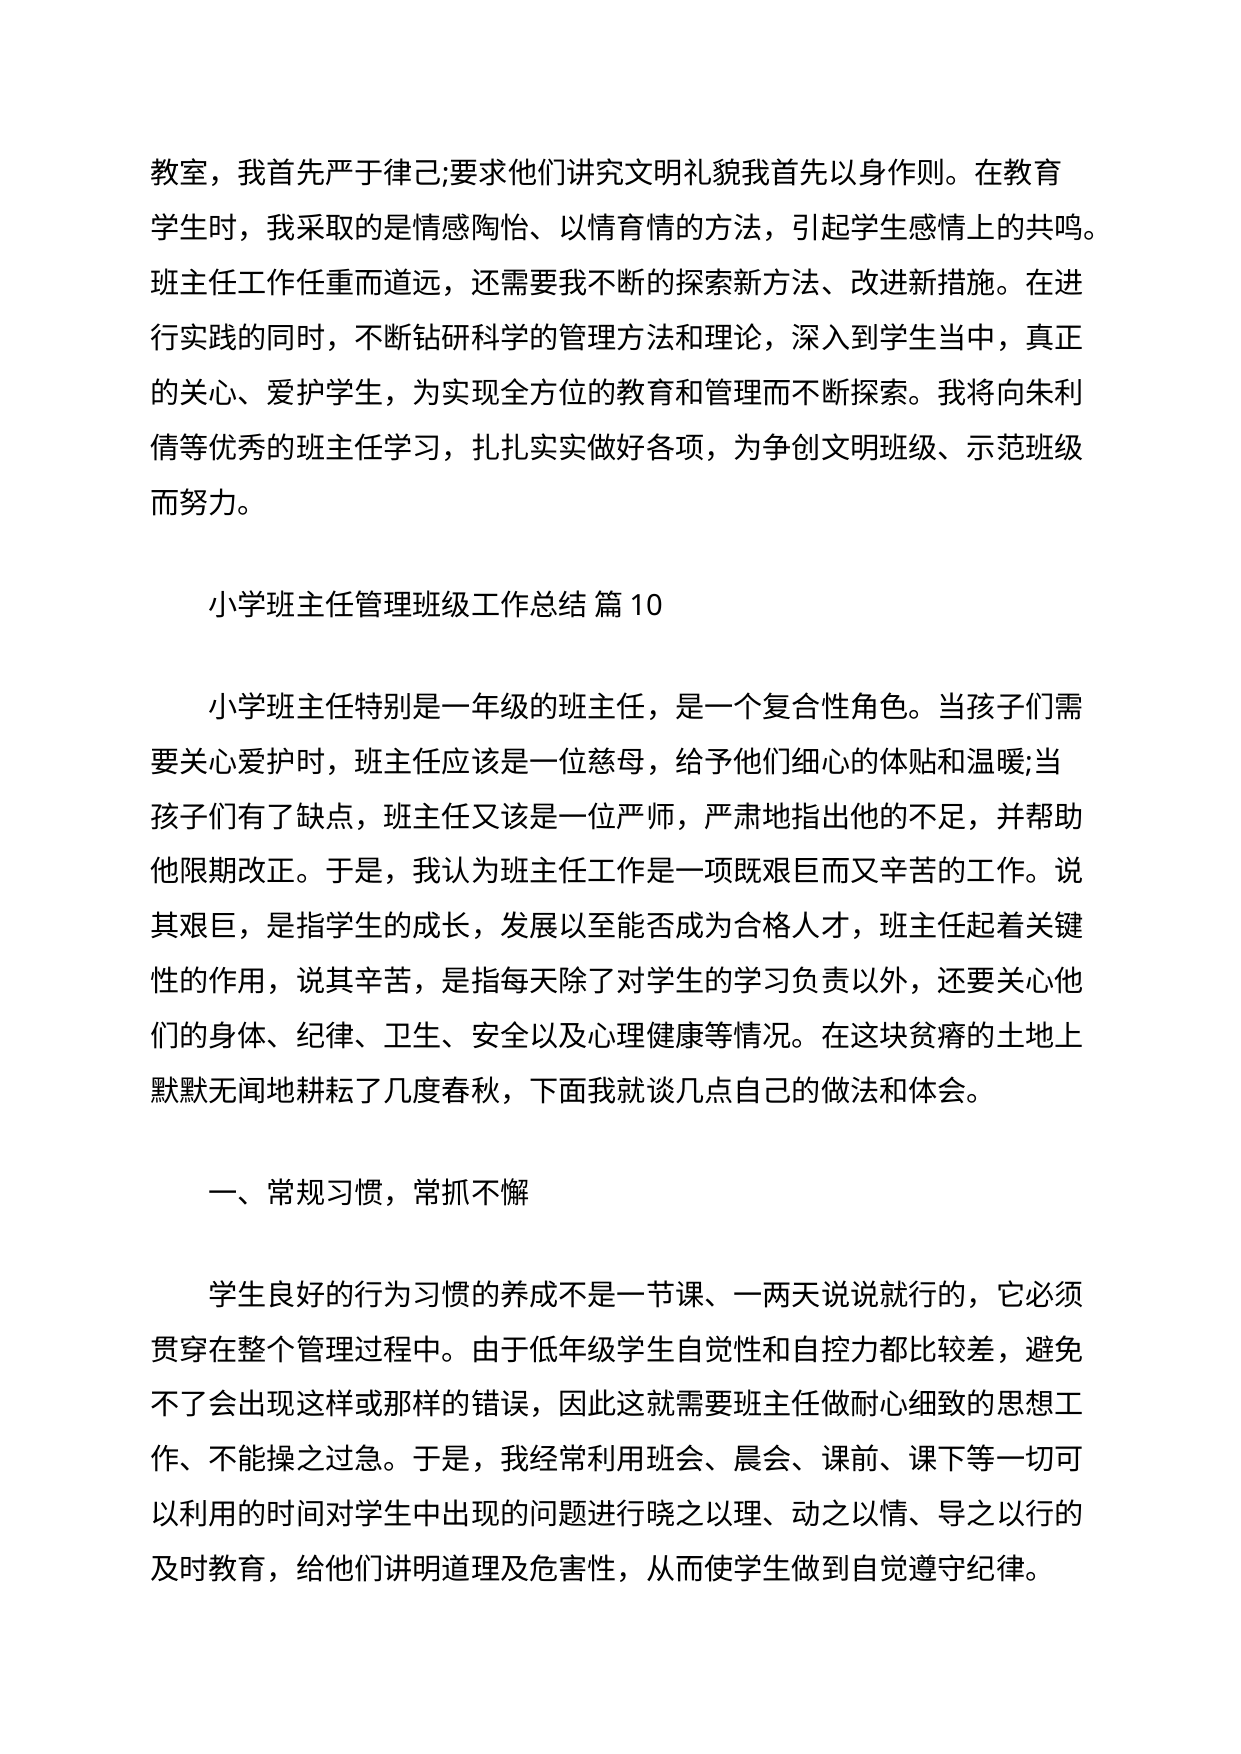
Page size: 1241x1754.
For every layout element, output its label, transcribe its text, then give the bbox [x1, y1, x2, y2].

text 小学班主任管理班级工作总结 篇10 [150, 581, 1090, 624]
text 学生良好的行为习惯的养成不是一节课、一两天说说就行的，它必须贯穿在整个管理过程中。由于低年级学生自觉性和自控力都比较差，避免不了会出现这样或那样的错误，因此这就需要班主任做耐心细致的思想工作、不能操之过急。于是，我经常利用班会、晨会、课前、课下等一切可以利用的时间对学生中出现的问题进行晓之以理、动之以情、导之以行的及时教育，给他们讲明道理及危害性，从而使学生做到自觉遵守纪律。 [150, 1271, 1090, 1588]
text 小学班主任特别是一年级的班主任，是一个复合性角色。当孩子们需要关心爱护时，班主任应该是一位慈母，给予他们细心的体贴和温暖;当孩子们有了缺点，班主任又该是一位严师，严肃地指出他的不足，并帮助他限期改正。于是，我认为班主任工作是一项既艰巨而又辛苦的工作。说其艰巨，是指学生的成长，发展以至能否成为合格人才，班主任起着关键性的作用，说其辛苦，是指每天除了对学生的学习负责以外，还要关心他们的身体、纪律、卫生、安全以及心理健康等情况。在这块贫瘠的土地上默默无闻地耕耘了几度春秋，下面我就谈几点自己的做法和体会。 [150, 683, 1090, 1110]
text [150, 150, 1090, 522]
text 一、常规习惯，常抓不懈 [150, 1169, 1090, 1212]
